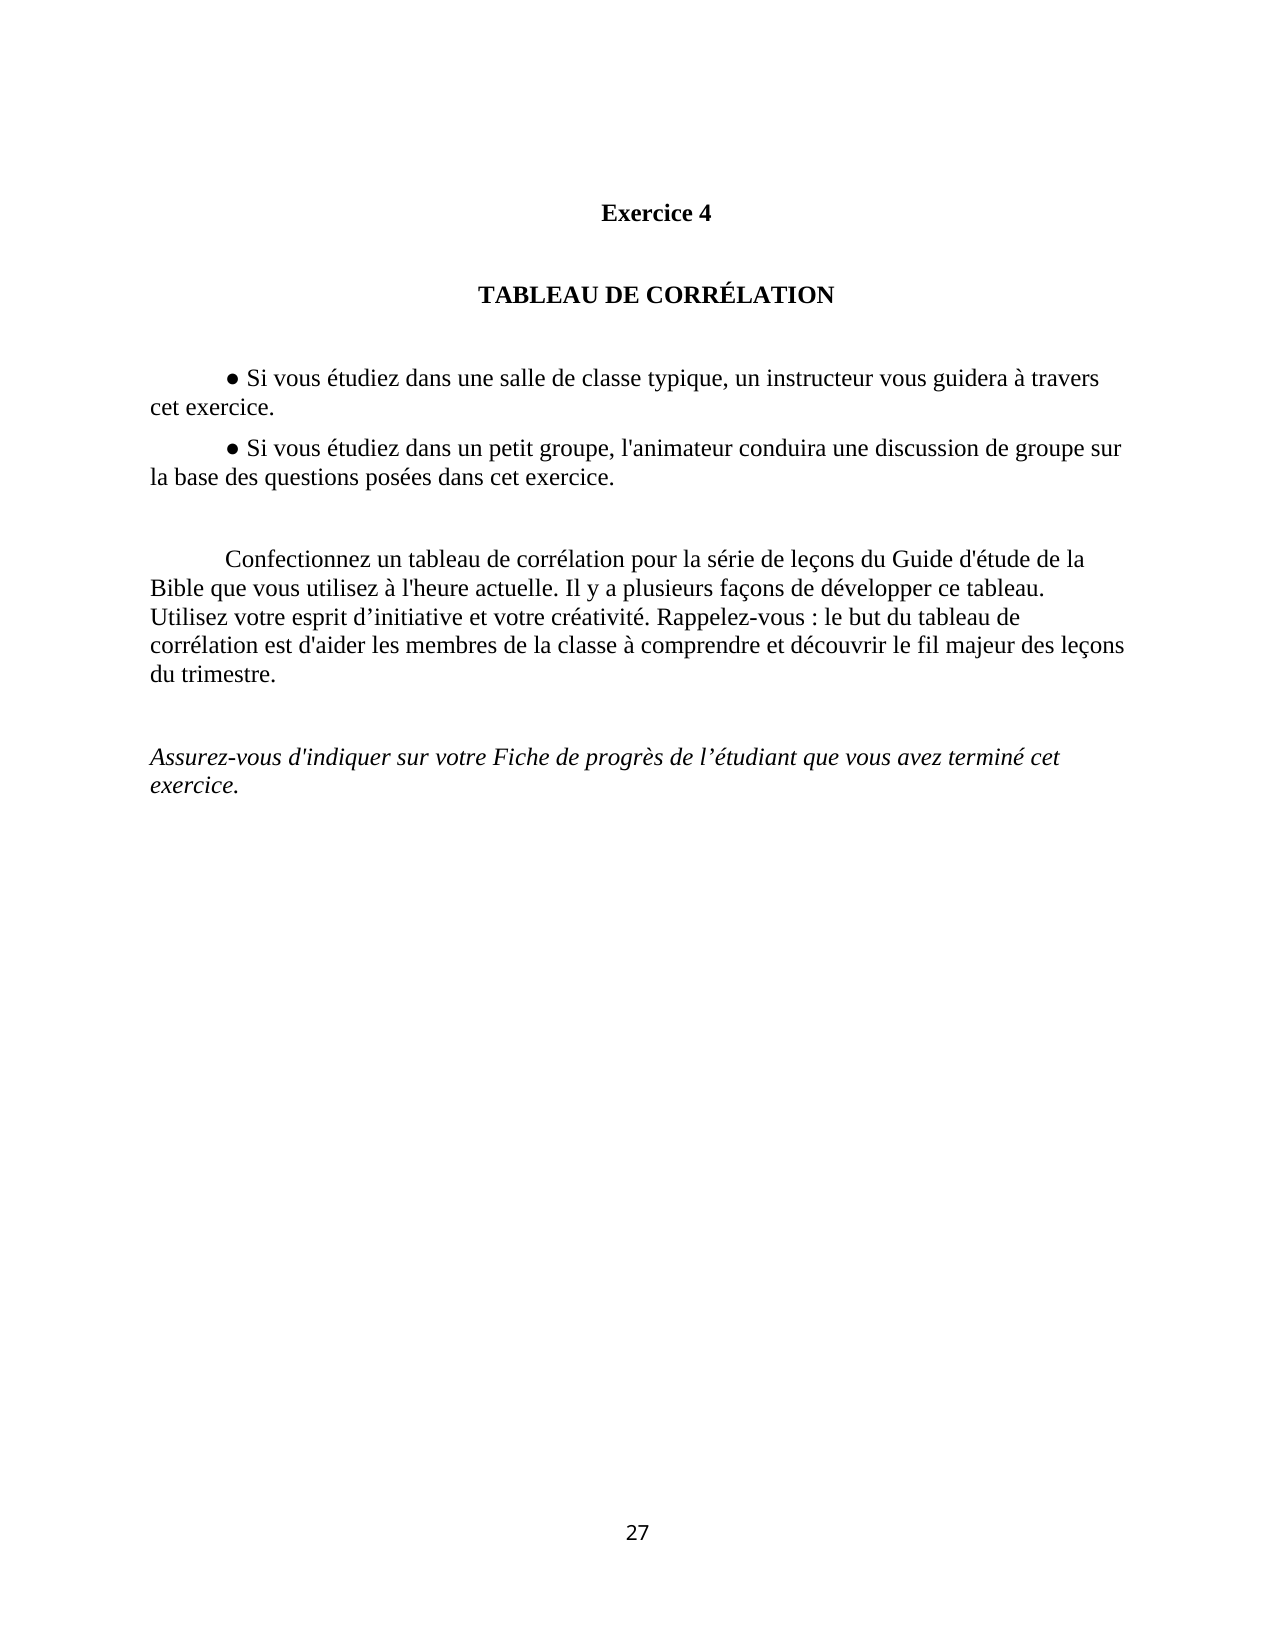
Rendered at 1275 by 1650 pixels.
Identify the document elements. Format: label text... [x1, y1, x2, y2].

text TABLEAU DE CORRÉLATION [150, 281, 1125, 309]
text Assurez-vous d'indiquer sur votre Fiche de progrès de l’étudiant que vous avez terminé cet exercice. [150, 742, 1125, 799]
text ● Si vous étudiez dans une salle de classe typique, un instructeur vous guidera à travers cet exercice. [150, 363, 1125, 421]
text Exercice 4 [150, 198, 1125, 227]
text ● Si vous étudiez dans un petit groupe, l'animateur conduira une discussion de groupe sur la base des questions posées dans cet exercice. [150, 433, 1125, 491]
text Confectionnez un tableau de corrélation pour la série de leçons du Guide d'étude de la Bible que vous utilisez à l'heure actuelle. Il y a plusieurs façons de développer ce tableau. Utilisez votre esprit d’initiative et votre créativité. Rappelez-vous : le but du tableau de corrélation est d'aider les membres de la classe à comprendre et découvrir le fil majeur des leçons du trimestre. [150, 544, 1125, 688]
